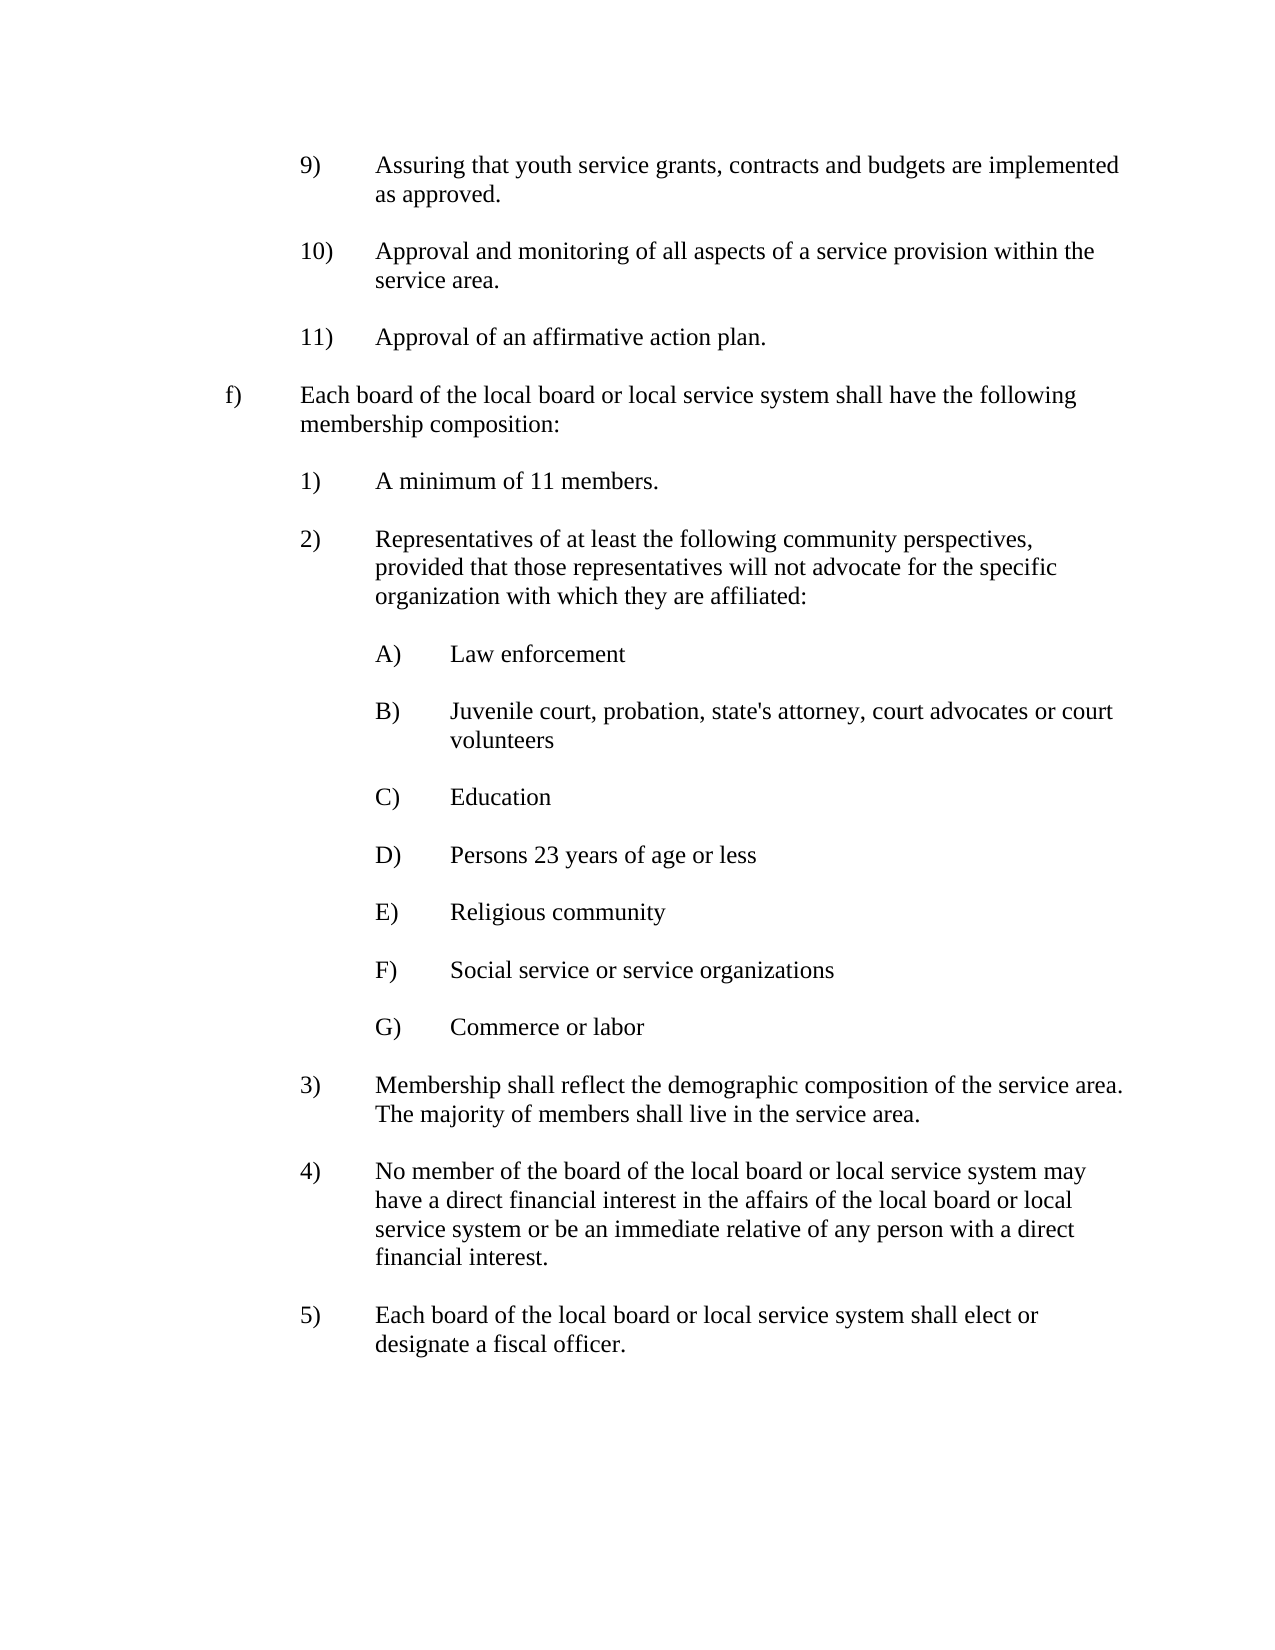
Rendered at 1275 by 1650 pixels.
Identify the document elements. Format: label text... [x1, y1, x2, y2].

text 5) Each board of the local board or local service system shall elect or designate a fiscal officer. [300, 1300, 1125, 1357]
text f) Each board of the local board or local service system shall have the following membership composition: [225, 380, 1125, 437]
text 9) Assuring that youth service grants, contracts and budgets are implemented as approved. [300, 150, 1125, 207]
text 11) Approval of an affirmative action plan. [300, 322, 1125, 351]
text 10) Approval and monitoring of all aspects of a service provision within the service area. [300, 236, 1125, 294]
text G) Commerce or labor [375, 1012, 1125, 1041]
text A) Law enforcement [375, 639, 1125, 667]
text 3) Membership shall reflect the demographic composition of the service area. The majority of members shall live in the service area. [300, 1070, 1125, 1127]
text 1) A minimum of 11 members. [300, 466, 1125, 495]
text 4) No member of the board of the local board or local service system may have a direct financial interest in the affairs of the local board or local service system or be an immediate relative of any person with a direct financial interest. [300, 1156, 1125, 1271]
text D) Persons 23 years of age or less [375, 840, 1125, 869]
text F) Social service or service organizations [375, 955, 1125, 984]
text 2) Representatives of at least the following community perspectives, provided that those representatives will not advocate for the specific organization with which they are affiliated: [300, 524, 1125, 610]
text B) Juvenile court, probation, state's attorney, court advocates or court volunteers [375, 696, 1125, 754]
text E) Religious community [375, 897, 1125, 926]
text C) Education [375, 782, 1125, 811]
